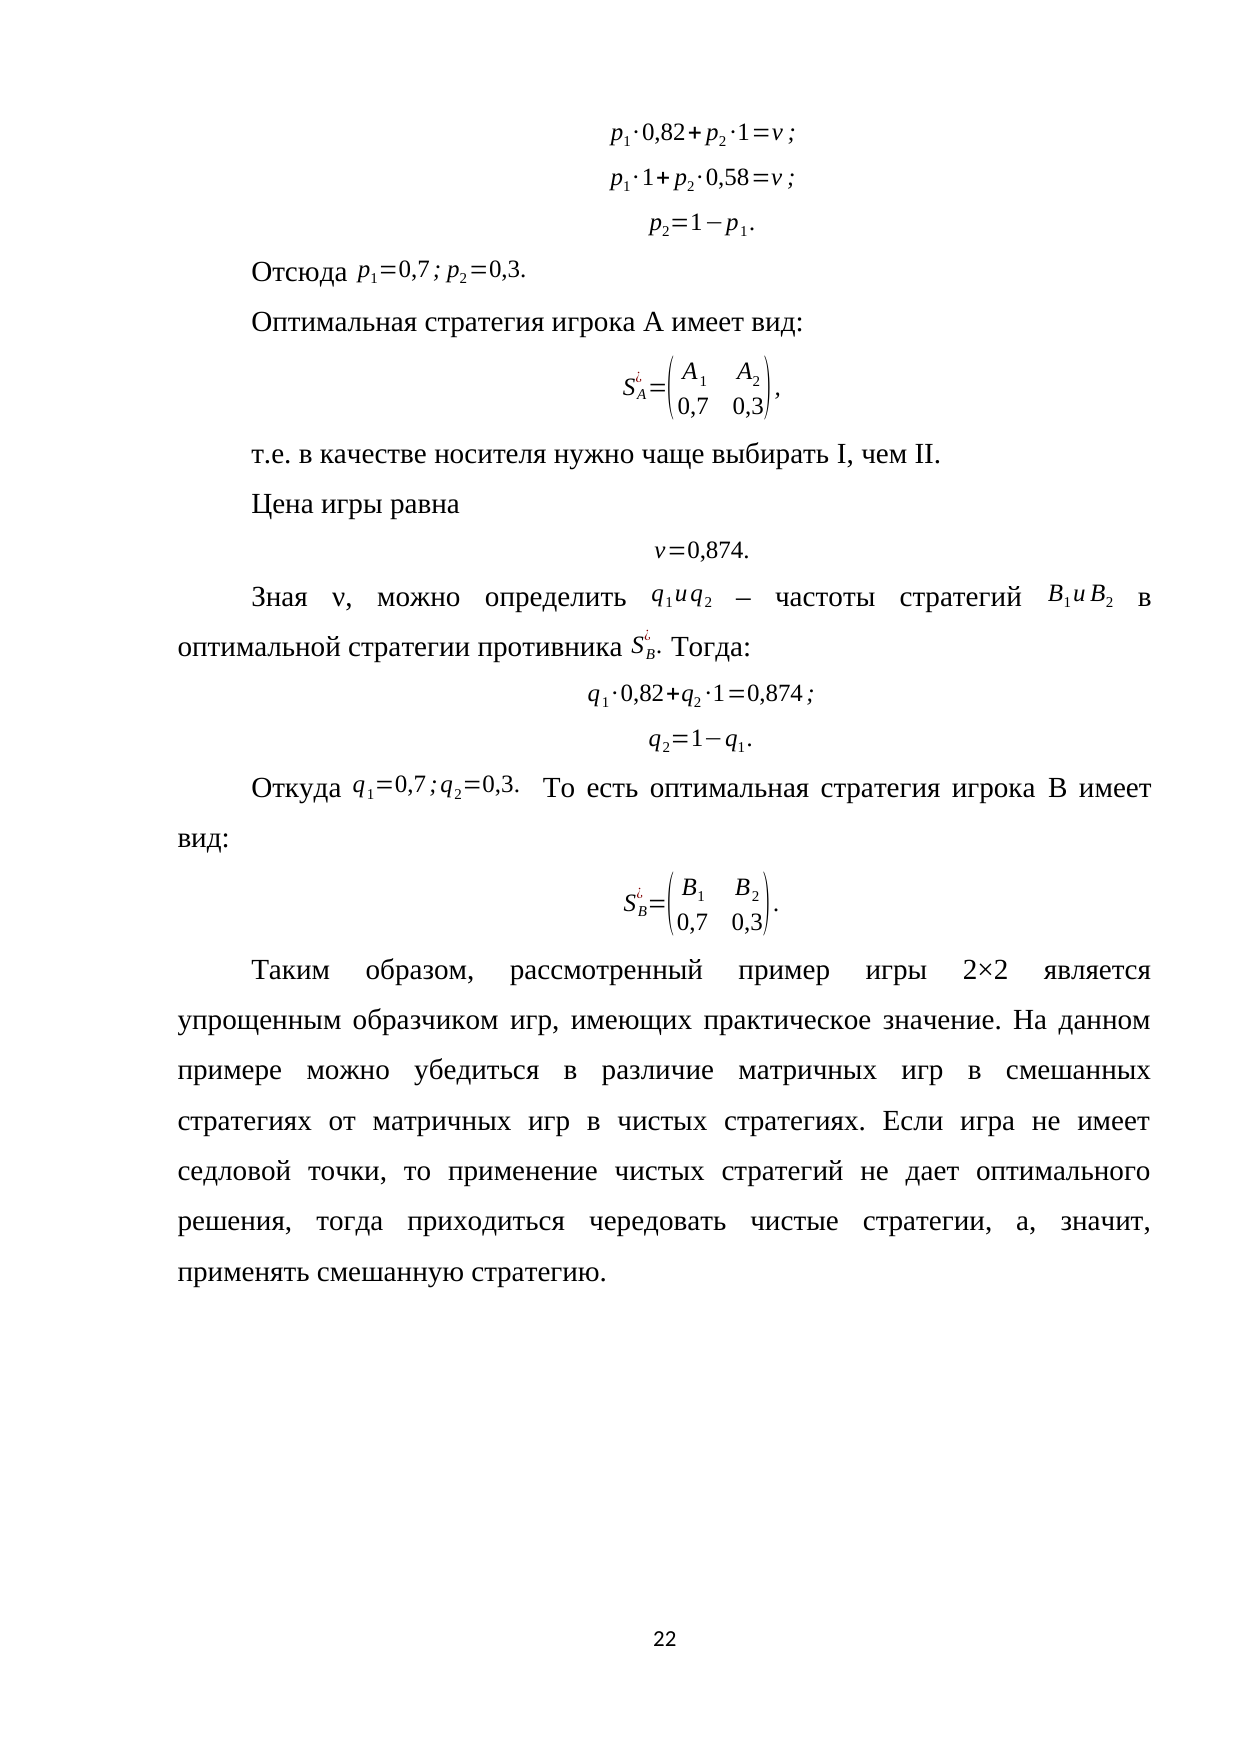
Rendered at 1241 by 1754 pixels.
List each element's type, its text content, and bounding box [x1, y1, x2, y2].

text Отсюда [177, 254, 1152, 288]
text Зная ν, можно определить – частоты стратегий в оптимальной стратегии противника Тогда: [177, 579, 1152, 662]
text Оптимальная стратегия игрока A имеет вид: [177, 304, 1152, 338]
text т.е. в качестве носителя нужно чаще выбирать I, чем II. [177, 436, 1152, 469]
text Цена игры равна [177, 486, 1152, 520]
text Таким образом, рассмотренный пример игры 2×2 является упрощенным образчиком игр, имеющих практическое значение. На данном примере можно убедиться в различие матричных игр в смешанных стратегиях от матричных игр в чистых стратегиях. Если игра не имеет седловой точки, то применение чистых стратегий не дает оптимального решения, тогда приходиться чередовать чистые стратегии, а, значит, применять смешанную стратегию. [177, 952, 1152, 1287]
text Откуда То есть оптимальная стратегия игрока B имеет вид: [177, 770, 1152, 854]
